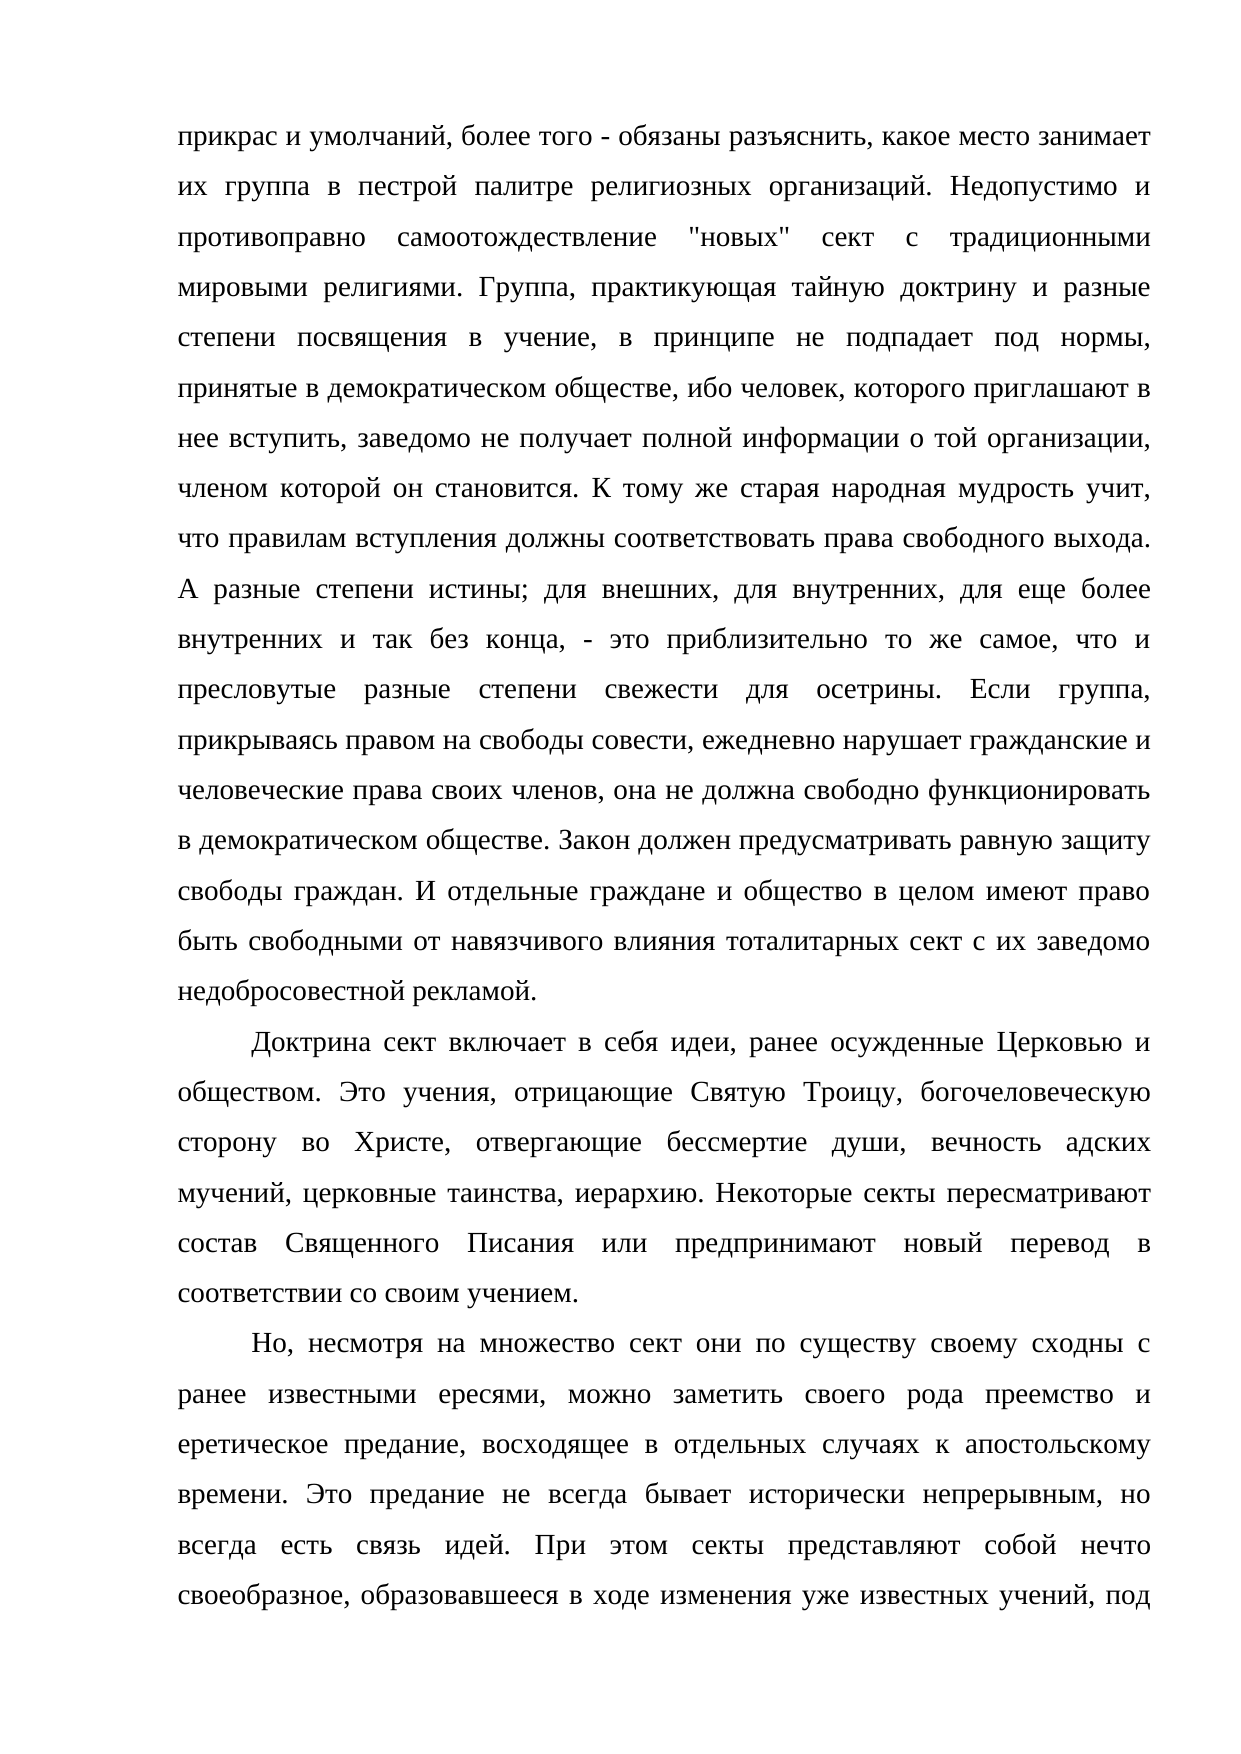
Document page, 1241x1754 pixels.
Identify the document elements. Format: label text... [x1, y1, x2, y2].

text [177, 118, 1152, 1007]
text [177, 1326, 1152, 1611]
text Доктрина сект включает в себя идеи, ранее осужденные Церковью и обществом. Это учения, отрицающие Святую Троицу, богочеловеческую сторону во Христе, отвергающие бессмертие души, вечность адских мучений, церковные таинства, иерархию. Некоторые секты пересматривают состав Священного Писания или предпринимают новый перевод в соответствии со своим учением. [177, 1024, 1152, 1309]
